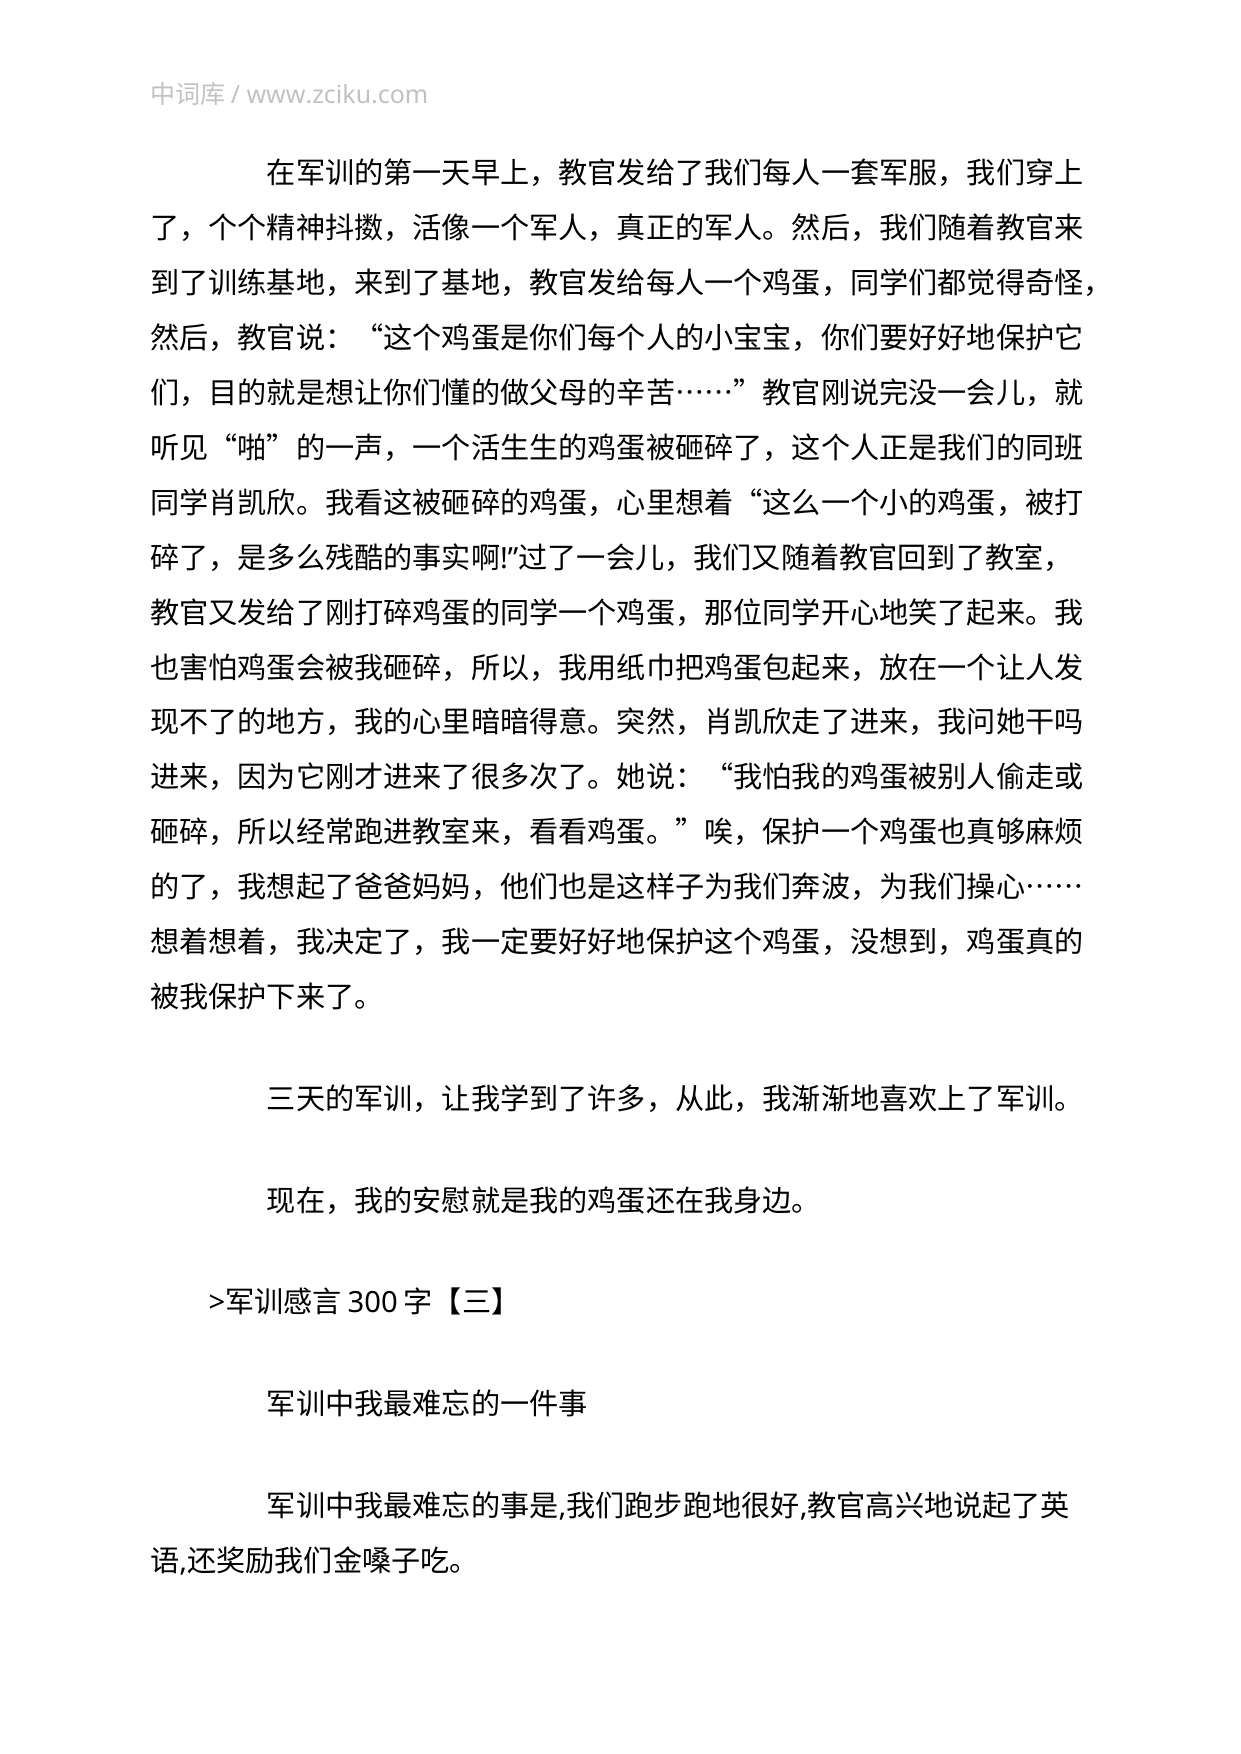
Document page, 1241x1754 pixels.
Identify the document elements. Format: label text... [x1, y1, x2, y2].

text 军训中我最难忘的事是,我们跑步跑地很好,教官高兴地说起了英语,还奖励我们金嗓子吃。 [150, 1483, 1090, 1580]
text 在军训的第一天早上，教官发给了我们每人一套军服，我们穿上了，个个精神抖擞，活像一个军人，真正的军人。然后，我们随着教官来到了训练基地，来到了基地，教官发给每人一个鸡蛋，同学们都觉得奇怪，然后，教官说：“这个鸡蛋是你们每个人的小宝宝，你们要好好地保护它们，目的就是想让你们懂的做父母的辛苦……”教官刚说完没一会儿，就听见“啪”的一声，一个活生生的鸡蛋被砸碎了，这个人正是我们的同班同学肖凯欣。我看这被砸碎的鸡蛋，心里想着“这么一个小的鸡蛋，被打碎了，是多么残酷的事实啊!”过了一会儿，我们又随着教官回到了教室，教官又发给了刚打碎鸡蛋的同学一个鸡蛋，那位同学开心地笑了起来。我也害怕鸡蛋会被我砸碎，所以，我用纸巾把鸡蛋包起来，放在一个让人发现不了的地方，我的心里暗暗得意。突然，肖凯欣走了进来，我问她干吗进来，因为它刚才进来了很多次了。她说：“我怕我的鸡蛋被别人偷走或砸碎，所以经常跑进教室来，看看鸡蛋。”唉，保护一个鸡蛋也真够麻烦的了，我想起了爸爸妈妈，他们也是这样子为我们奔波，为我们操心……想着想着，我决定了，我一定要好好地保护这个鸡蛋，没想到，鸡蛋真的被我保护下来了。 [150, 150, 1090, 1016]
text 三天的军训，让我学到了许多，从此，我渐渐地喜欢上了军训。 [150, 1075, 1090, 1118]
text >军训感言300字【三】 [150, 1279, 1090, 1321]
text 现在，我的安慰就是我的鸡蛋还在我身边。 [150, 1177, 1090, 1219]
text 军训中我最难忘的一件事 [150, 1381, 1090, 1423]
